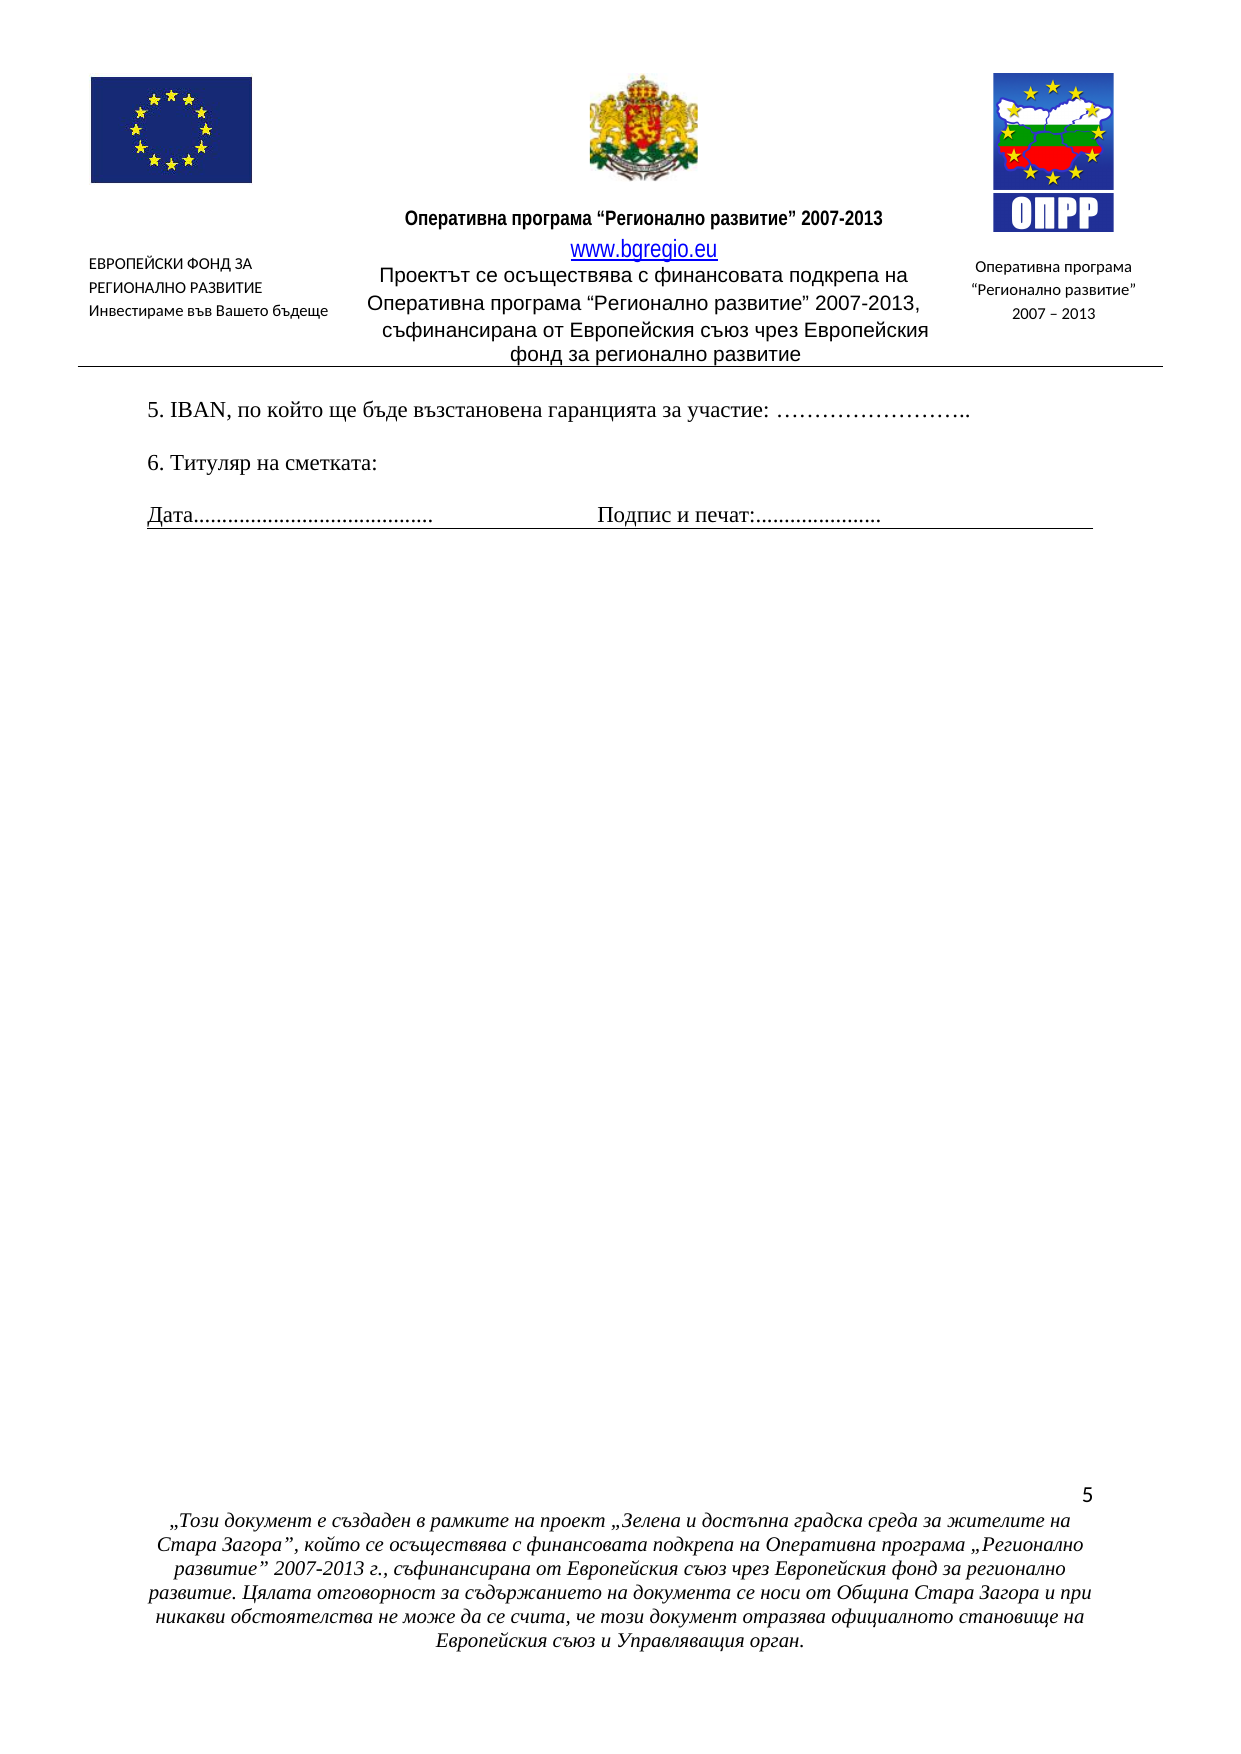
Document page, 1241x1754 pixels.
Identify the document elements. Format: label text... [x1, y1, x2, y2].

picture [589, 73, 698, 182]
picture [993, 73, 1114, 232]
text 6. Титуляр на сметката: [147, 448, 1093, 475]
text Дата.......................................... Подпис и печат:...................... [147, 501, 1093, 528]
text 5. IBAN, по който ще бъде възстановена гаранцията за участие: …………………….. [147, 396, 1093, 422]
